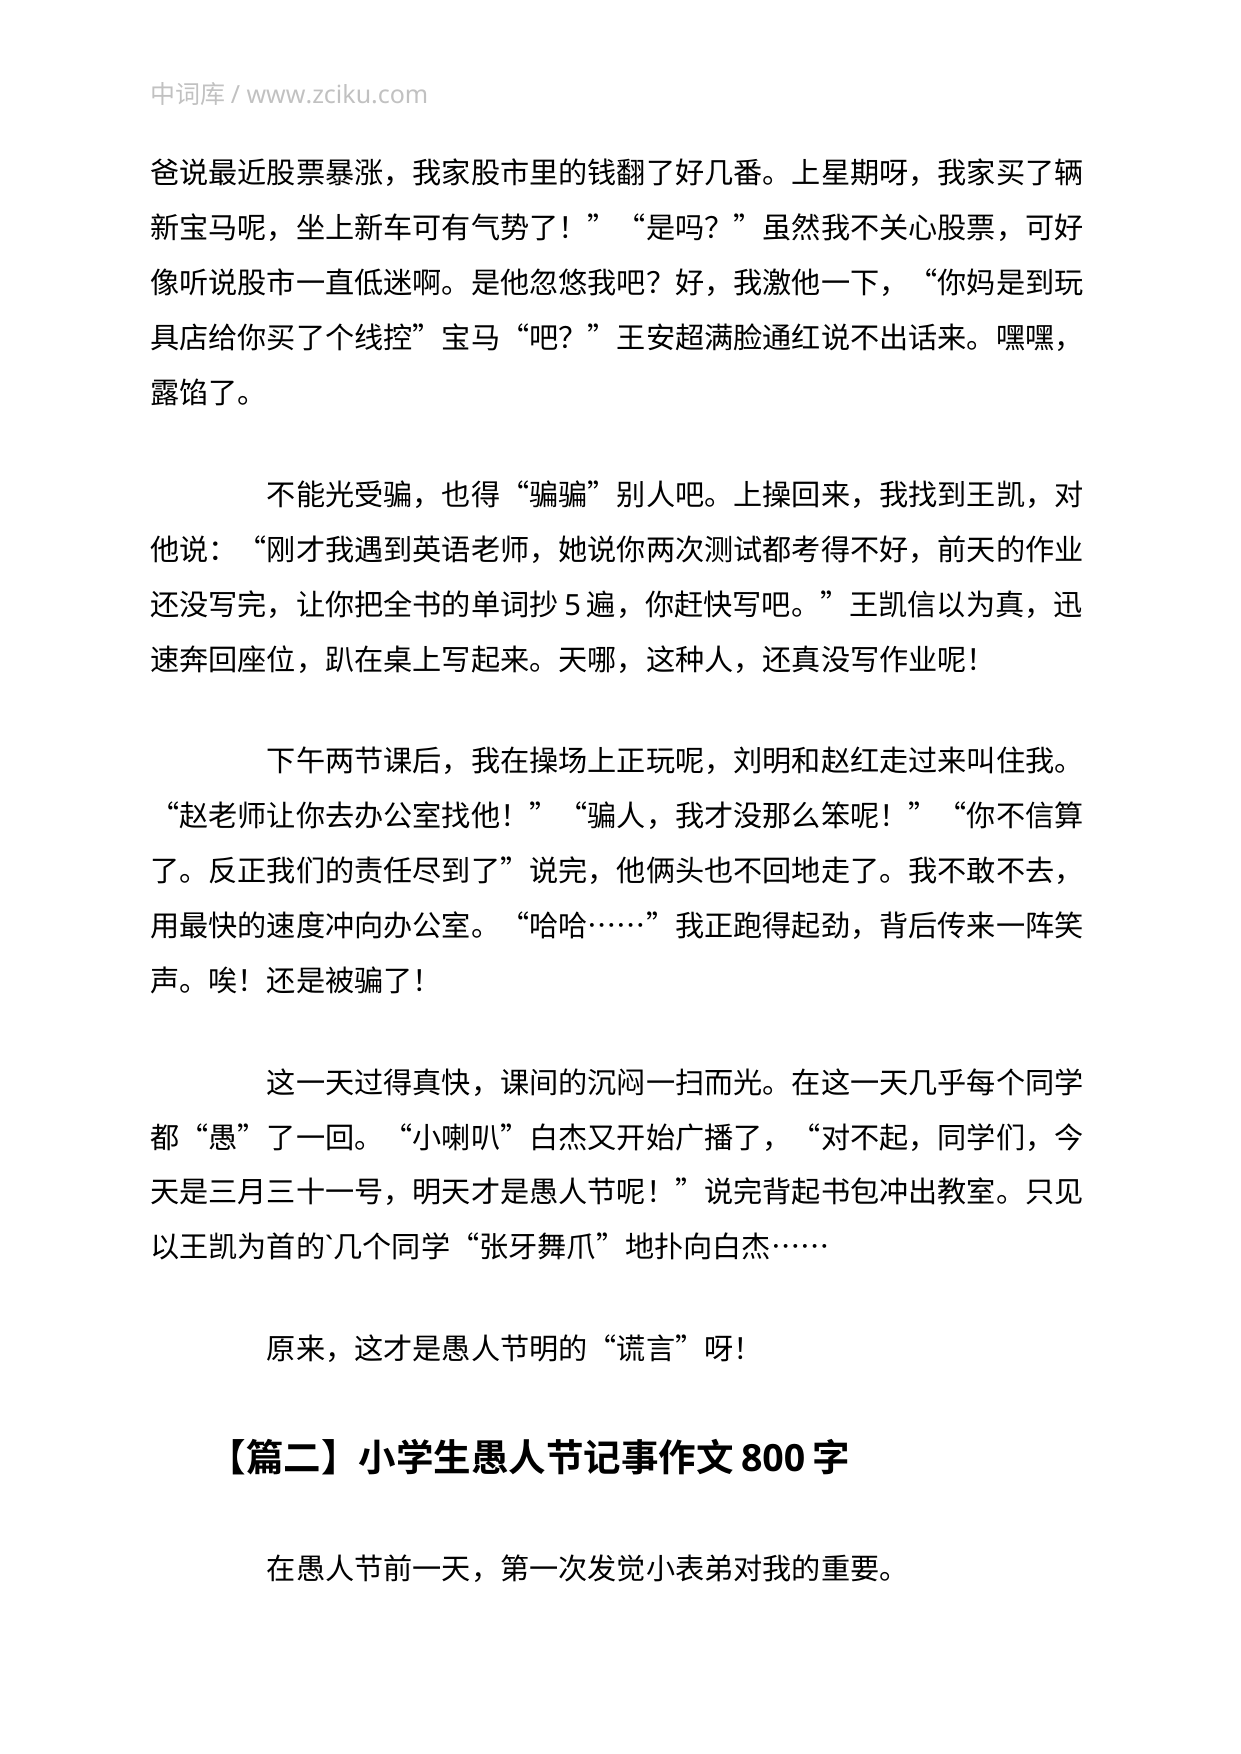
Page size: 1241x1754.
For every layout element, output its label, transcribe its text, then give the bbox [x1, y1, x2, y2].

text 原来，这才是愚人节明的“谎言”呀！ [150, 1326, 1090, 1368]
text 在愚人节前一天，第一次发觉小表弟对我的重要。 [150, 1545, 1090, 1588]
text 【篇二】小学生愚人节记事作文800字 [150, 1428, 1090, 1482]
text 下午两节课后，我在操场上正玩呢，刘明和赵红走过来叫住我。“赵老师让你去办公室找他！”“骗人，我才没那么笨呢！”“你不信算了。反正我们的责任尽到了”说完，他俩头也不回地走了。我不敢不去，用最快的速度冲向办公室。“哈哈……”我正跑得起劲，背后传来一阵笑声。唉！还是被骗了！ [150, 738, 1090, 1000]
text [150, 150, 1090, 412]
text 这一天过得真快，课间的沉闷一扫而光。在这一天几乎每个同学都“愚”了一回。“小喇叭”白杰又开始广播了，“对不起，同学们，今天是三月三十一号，明天才是愚人节呢！”说完背起书包冲出教室。只见以王凯为首的`几个同学“张牙舞爪”地扑向白杰…… [150, 1059, 1090, 1266]
text 不能光受骗，也得“骗骗”别人吧。上操回来，我找到王凯，对他说：“刚才我遇到英语老师，她说你两次测试都考得不好，前天的作业还没写完，让你把全书的单词抄5遍，你赶快写吧。”王凯信以为真，迅速奔回座位，趴在桌上写起来。天哪，这种人，还真没写作业呢！ [150, 471, 1090, 678]
